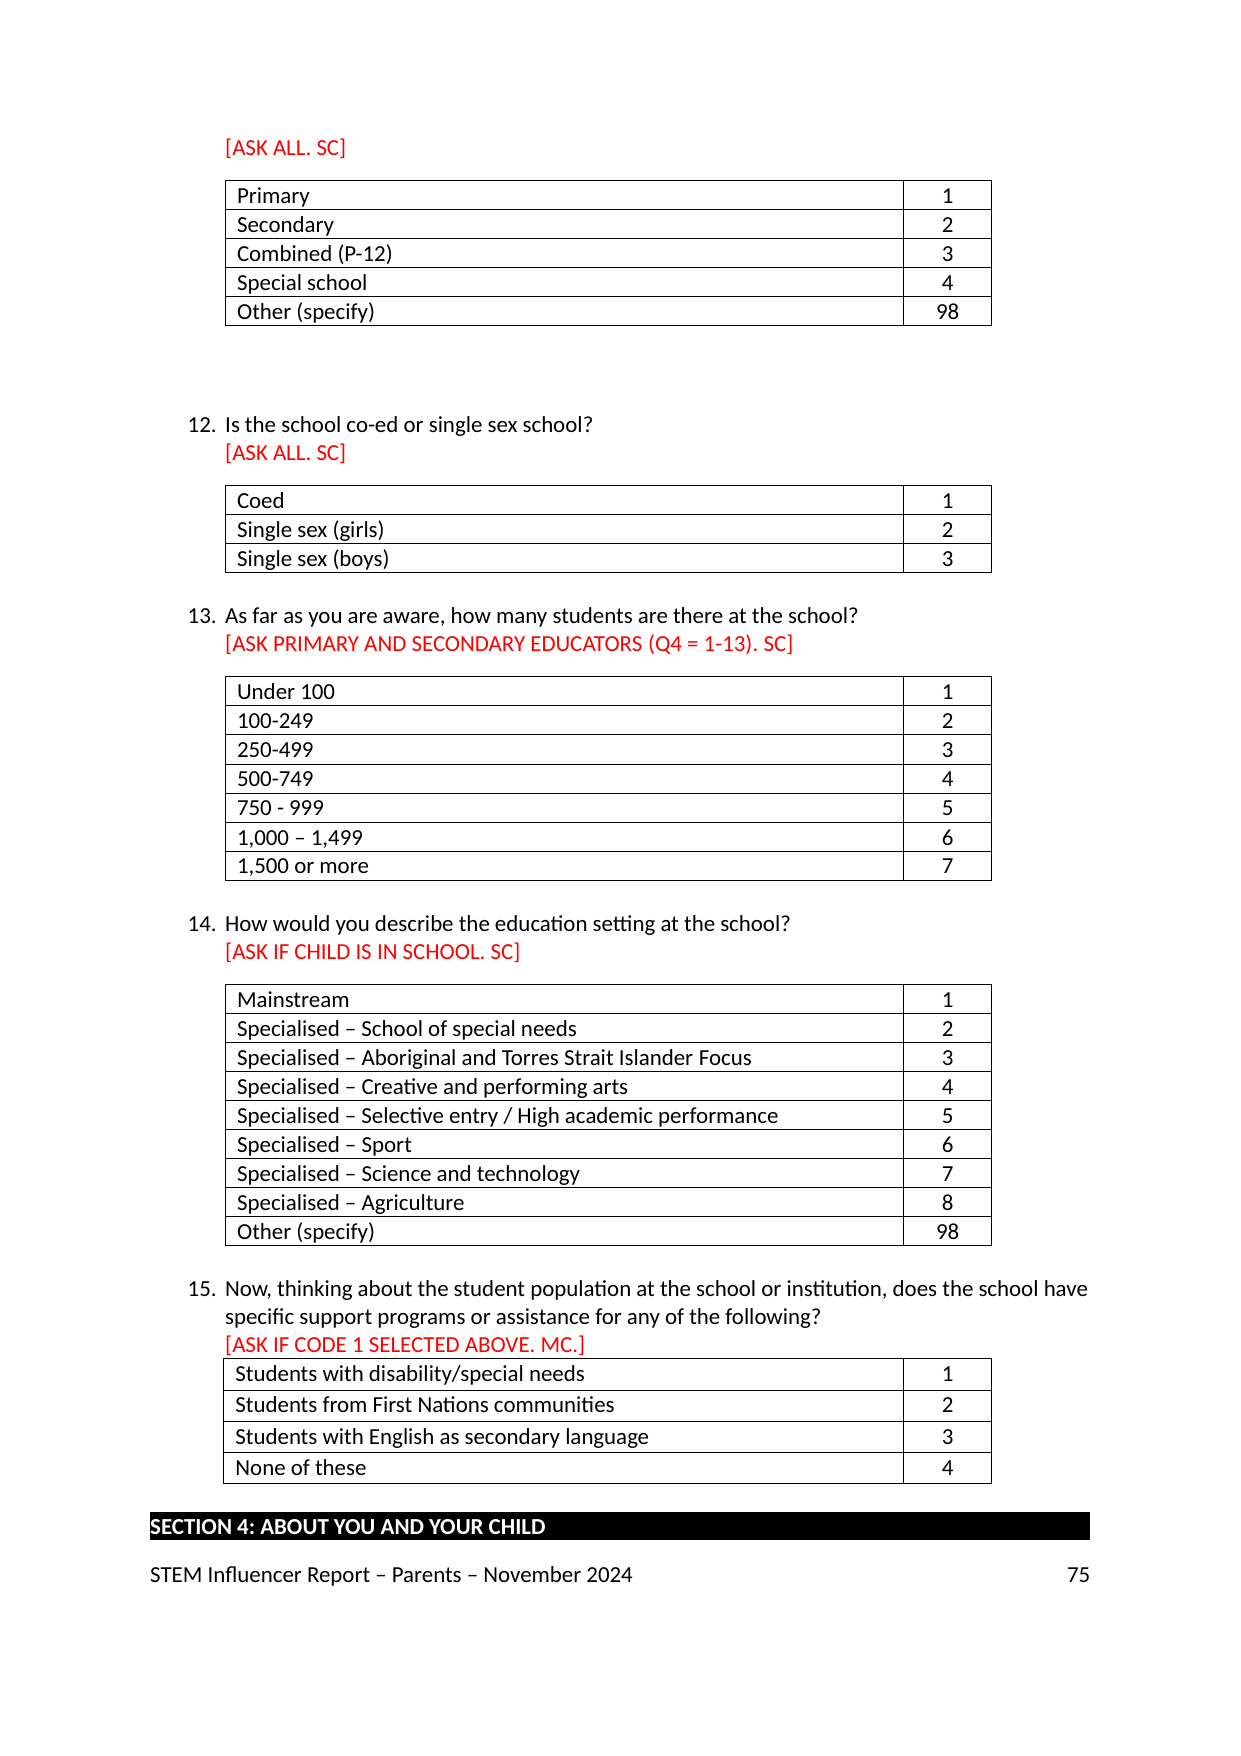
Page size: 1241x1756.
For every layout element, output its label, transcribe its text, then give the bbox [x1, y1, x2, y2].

table_header 1 [904, 677, 991, 705]
table_header 1 [904, 486, 991, 514]
text [ASK ALL. SC] [225, 438, 1090, 466]
table_cell 1,500 or more [226, 852, 903, 880]
table_cell 2 [904, 210, 991, 238]
text [ASK PRIMARY AND SECONDARY EDUCATORS (Q4 = 1-13). SC] [150, 629, 1090, 657]
table_cell 3 [904, 1043, 991, 1071]
table_cell Specialised – Agriculture [226, 1188, 903, 1216]
table_cell Combined (P-12) [226, 239, 903, 267]
text [ASK IF CHILD IS IN SCHOOL. SC] [150, 937, 1090, 965]
table_cell Specialised – Sport [226, 1130, 903, 1158]
table_cell 2 [904, 1391, 991, 1421]
table_header Coed [226, 486, 903, 514]
table_header 1 [904, 985, 991, 1013]
table_cell Students with English as secondary language [224, 1422, 903, 1452]
list Now, thinking about the student population at the school or institution, does the school have specific support programs or assistance for any of the following? [187, 1274, 1090, 1330]
table_cell 4 [904, 1072, 991, 1100]
table_cell 3 [904, 239, 991, 267]
table_cell 4 [904, 765, 991, 792]
table_cell 4 [904, 268, 991, 296]
table_cell 2 [904, 1014, 991, 1042]
table_cell Other (specify) [226, 1217, 903, 1245]
text [ASK IF CODE 1 SELECTED ABOVE. MC.] [225, 1330, 1090, 1358]
table_header Students with disability/special needs [224, 1359, 903, 1389]
table_cell 3 [904, 544, 991, 572]
table_cell 100-249 [226, 706, 903, 734]
table_cell Students from First Nations communities [224, 1391, 903, 1421]
table_header Under 100 [226, 677, 903, 705]
list As far as you are aware, how many students are there at the school? [187, 601, 1090, 629]
table_cell 2 [904, 515, 991, 543]
text [ASK ALL. SC] [225, 133, 1090, 161]
table_cell 750 - 999 [226, 794, 903, 822]
table_cell Single sex (boys) [226, 544, 903, 572]
table_cell Secondary [226, 210, 903, 238]
table_cell 98 [904, 1217, 991, 1245]
table_cell 500-749 [226, 765, 903, 792]
table_cell 6 [904, 823, 991, 851]
table_cell Single sex (girls) [226, 515, 903, 543]
text SECTION 4: ABOUT YOU AND YOUR CHILD [150, 1512, 1090, 1540]
table_cell 3 [904, 735, 991, 763]
table_cell Specialised – School of special needs [226, 1014, 903, 1042]
table_header 1 [904, 1359, 991, 1389]
table_cell 5 [904, 1101, 991, 1129]
table_cell 3 [904, 1422, 991, 1452]
table_cell 5 [904, 794, 991, 822]
table_cell None of these [224, 1453, 903, 1483]
table_cell 4 [904, 1453, 991, 1483]
table_header Primary [226, 181, 903, 209]
table_cell 1,000 – 1,499 [226, 823, 903, 851]
table_cell 7 [904, 1159, 991, 1187]
table_cell Specialised – Creative and performing arts [226, 1072, 903, 1100]
list Is the school co-ed or single sex school? [187, 410, 1090, 438]
table_cell Specialised – Selective entry / High academic performance [226, 1101, 903, 1129]
table_header 1 [904, 181, 991, 209]
table_cell 7 [904, 852, 991, 880]
table_cell 6 [904, 1130, 991, 1158]
list How would you describe the education setting at the school? [187, 909, 1090, 937]
table_cell 2 [904, 706, 991, 734]
table_cell Other (specify) [226, 297, 903, 325]
table_cell Special school [226, 268, 903, 296]
table_header Mainstream [226, 985, 903, 1013]
table_cell Specialised – Aboriginal and Torres Strait Islander Focus [226, 1043, 903, 1071]
table_cell 98 [904, 297, 991, 325]
table_cell 250-499 [226, 735, 903, 763]
table_cell 8 [904, 1188, 991, 1216]
table_cell Specialised – Science and technology [226, 1159, 903, 1187]
